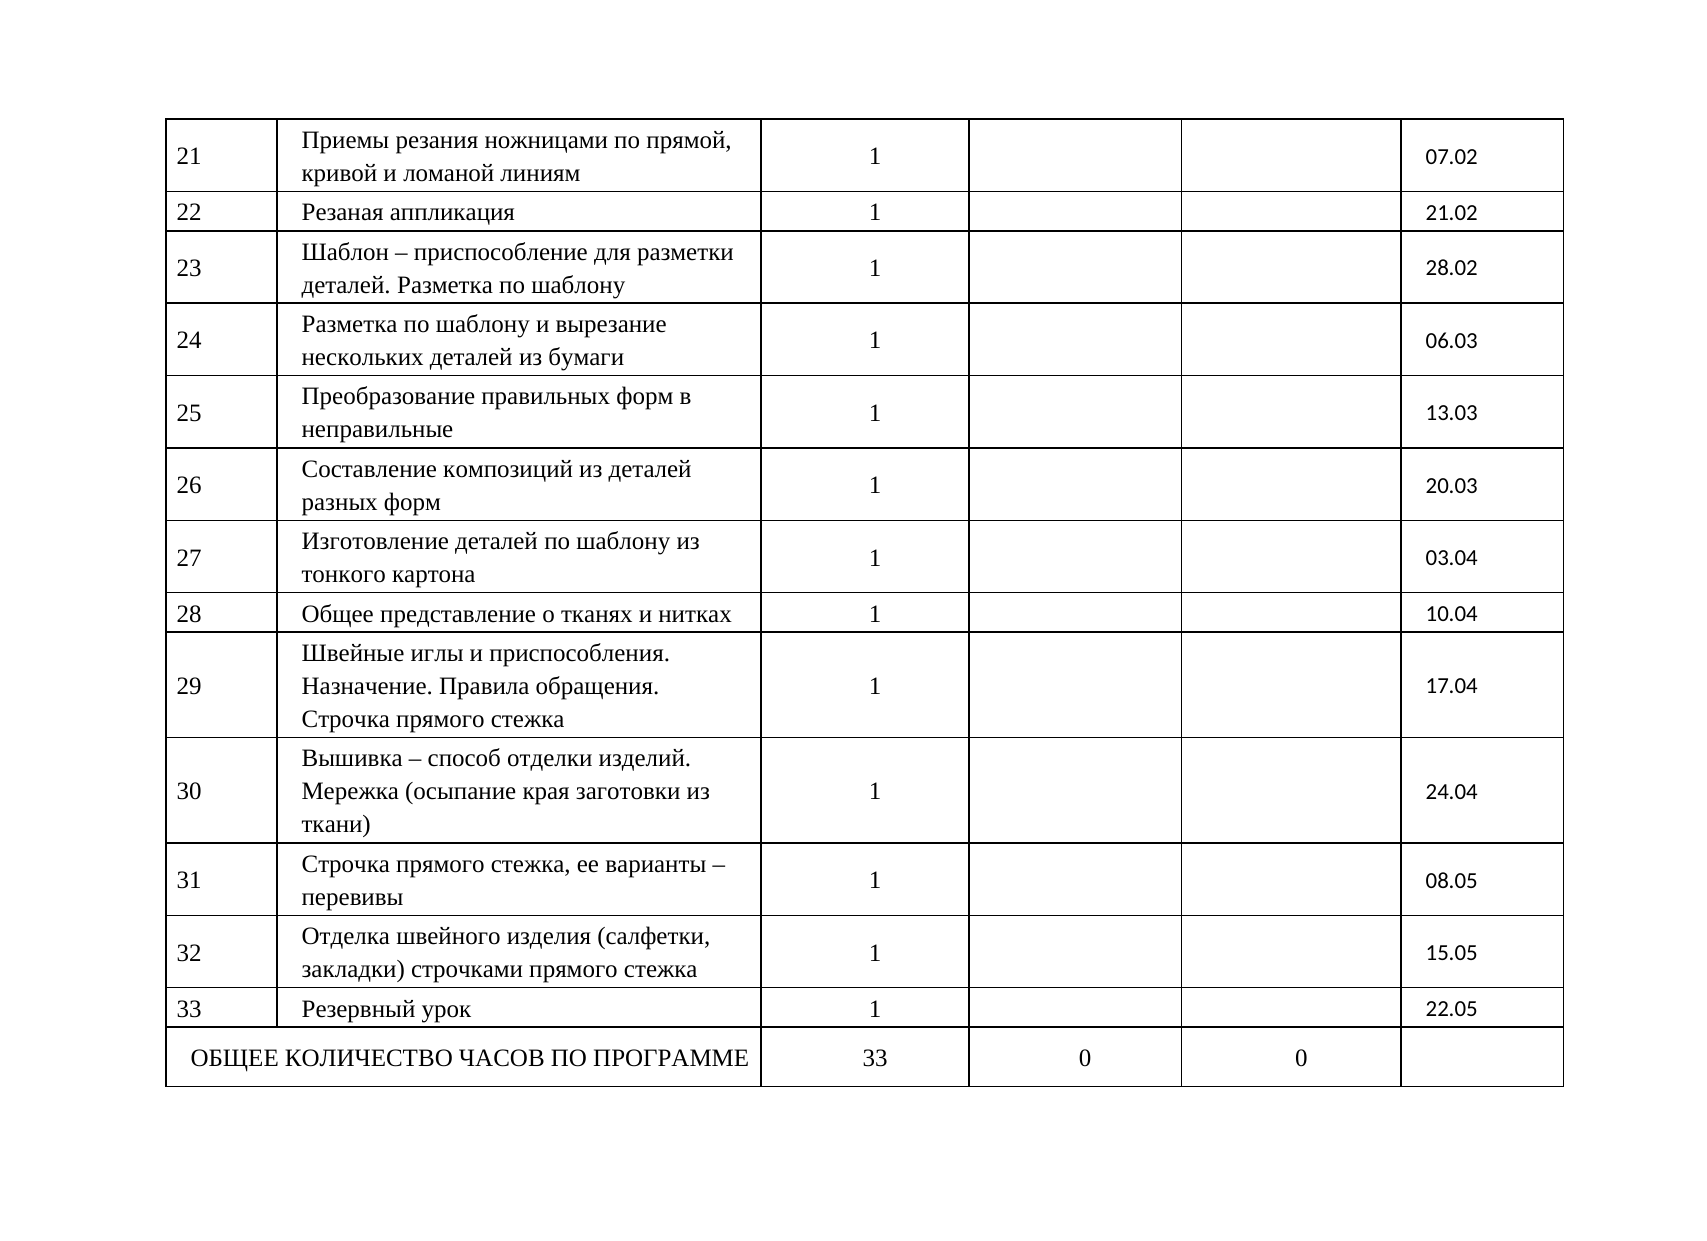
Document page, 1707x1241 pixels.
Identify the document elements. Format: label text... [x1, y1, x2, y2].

table_cell [970, 521, 1181, 592]
table_cell 33 [167, 988, 276, 1026]
table_cell [1182, 120, 1400, 191]
table_cell Общее представление о тканях и нитках [278, 593, 760, 631]
table_cell Резервный урок [278, 988, 760, 1026]
table_cell Преобразование правильных форм в неправильные [278, 376, 760, 447]
table_cell 22.05 [1402, 988, 1563, 1026]
table_cell [1182, 232, 1400, 302]
table_cell [1182, 593, 1400, 631]
table_cell [970, 593, 1181, 631]
table_cell 28.02 [1402, 232, 1563, 302]
table_cell 1 [762, 988, 968, 1026]
table_cell 26 [167, 449, 276, 519]
table_cell Приемы резания ножницами по прямой, кривой и ломаной линиям [278, 120, 760, 191]
table_cell 13.03 [1402, 376, 1563, 447]
table_cell 07.02 [1402, 120, 1563, 191]
table_cell [1182, 738, 1400, 842]
table_cell [970, 449, 1181, 519]
table_cell 1 [762, 376, 968, 447]
table_cell 1 [762, 120, 968, 191]
table_cell [970, 988, 1181, 1026]
table_cell 21 [167, 120, 276, 191]
table_cell [1402, 1028, 1563, 1086]
table_cell 10.04 [1402, 593, 1563, 631]
table_cell 0 [970, 1028, 1181, 1086]
table_cell Вышивка – способ отделки изделий. Мережка (осыпание края заготовки из ткани) [278, 738, 760, 842]
table_cell Резаная аппликация [278, 192, 760, 230]
table_cell [1182, 304, 1400, 375]
table_cell 1 [762, 593, 968, 631]
table_cell [970, 738, 1181, 842]
table_cell Составление композиций из деталей разных форм [278, 449, 760, 519]
table_cell 06.03 [1402, 304, 1563, 375]
table_cell 08.05 [1402, 844, 1563, 914]
table_cell 1 [762, 192, 968, 230]
table_cell 03.04 [1402, 521, 1563, 592]
table_cell Строчка прямого стежка, ее варианты – перевивы [278, 844, 760, 914]
table_cell 24 [167, 304, 276, 375]
table_cell [1182, 521, 1400, 592]
table_cell [1182, 633, 1400, 737]
table_cell 1 [762, 304, 968, 375]
table_cell 24.04 [1402, 738, 1563, 842]
table_cell 15.05 [1402, 916, 1563, 987]
table_cell 21.02 [1402, 192, 1563, 230]
table_cell [970, 304, 1181, 375]
table_cell 27 [167, 521, 276, 592]
table_cell 0 [1182, 1028, 1400, 1086]
table_cell [970, 844, 1181, 914]
table_cell [970, 192, 1181, 230]
table_cell 1 [762, 521, 968, 592]
table_cell 1 [762, 738, 968, 842]
table_cell [1182, 376, 1400, 447]
table_cell Швейные иглы и приспособления. Назначение. Правила обращения. Строчка прямого стежка [278, 633, 760, 737]
table_cell 31 [167, 844, 276, 914]
table_cell 28 [167, 593, 276, 631]
table_cell [1182, 916, 1400, 987]
table_cell 20.03 [1402, 449, 1563, 519]
table_cell 33 [762, 1028, 968, 1086]
table_cell [970, 916, 1181, 987]
table_cell 30 [167, 738, 276, 842]
table_cell [1182, 988, 1400, 1026]
table_cell 1 [762, 844, 968, 914]
table_cell 32 [167, 916, 276, 987]
table_cell [970, 633, 1181, 737]
table_cell [970, 376, 1181, 447]
table_cell [970, 120, 1181, 191]
table_cell 23 [167, 232, 276, 302]
table_cell 25 [167, 376, 276, 447]
table_cell [970, 232, 1181, 302]
table_cell [1182, 844, 1400, 914]
table_cell Шаблон – приспособление для разметки деталей. Разметка по шаблону [278, 232, 760, 302]
table_cell 1 [762, 449, 968, 519]
table_cell Изготовление деталей по шаблону из тонкого картона [278, 521, 760, 592]
table_cell 1 [762, 232, 968, 302]
table_cell Разметка по шаблону и вырезание нескольких деталей из бумаги [278, 304, 760, 375]
table_cell 17.04 [1402, 633, 1563, 737]
table_cell 1 [762, 916, 968, 987]
table_cell ОБЩЕЕ КОЛИЧЕСТВО ЧАСОВ ПО ПРОГРАММЕ [167, 1028, 760, 1086]
table_cell [1182, 192, 1400, 230]
table_cell Отделка швейного изделия (салфетки, закладки) строчками прямого стежка [278, 916, 760, 987]
table_cell 1 [762, 633, 968, 737]
table_cell 29 [167, 633, 276, 737]
table_cell [1182, 449, 1400, 519]
table_cell 22 [167, 192, 276, 230]
